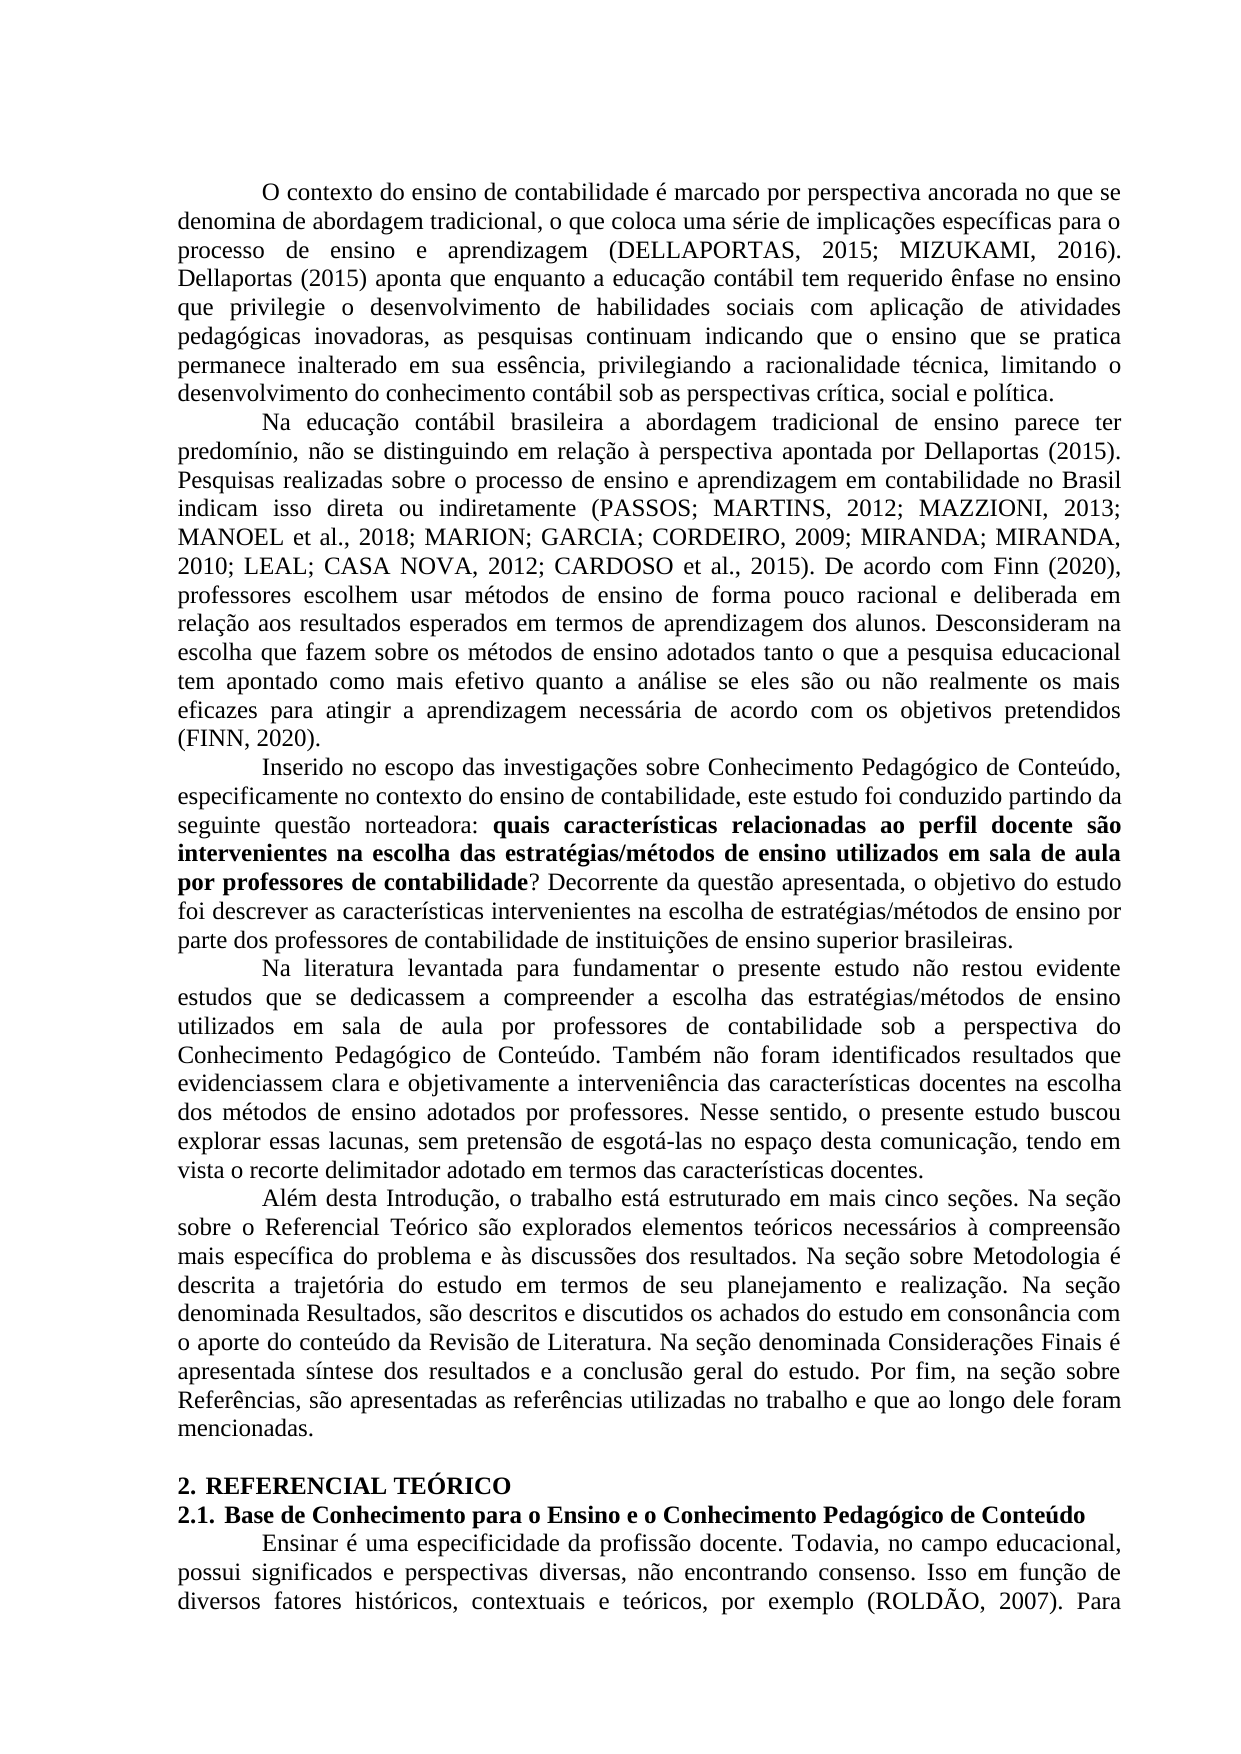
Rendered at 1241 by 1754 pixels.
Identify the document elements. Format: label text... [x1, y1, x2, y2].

text O contexto do ensino de contabilidade é marcado por perspectiva ancorada no que se denomina de abordagem tradicional, o que coloca uma série de implicações específicas para o processo de ensino e aprendizagem (DELLAPORTAS, 2015; MIZUKAMI, 2016). Dellaportas (2015) aponta que enquanto a educação contábil tem requerido ênfase no ensino que privilegie o desenvolvimento de habilidades sociais com aplicação de atividades pedagógicas inovadoras, as pesquisas continuam indicando que o ensino que se pratica permanece inalterado em sua essência, privilegiando a racionalidade técnica, limitando o desenvolvimento do conhecimento contábil sob as perspectivas crítica, social e política. [177, 177, 1122, 407]
subtitle Base de Conhecimento para o Ensino e o Conhecimento Pedagógico de Conteúdo [177, 1500, 1122, 1528]
text Na literatura levantada para fundamentar o presente estudo não restou evidente estudos que se dedicassem a compreender a escolha das estratégias/métodos de ensino utilizados em sala de aula por professores de contabilidade sob a perspectiva do Conhecimento Pedagógico de Conteúdo. Também não foram identificados resultados que evidenciassem clara e objetivamente a interveniência das características docentes na escolha dos métodos de ensino adotados por professores. Nesse sentido, o presente estudo buscou explorar essas lacunas, sem pretensão de esgotá-las no espaço desta comunicação, tendo em vista o recorte delimitador adotado em termos das características docentes. [177, 953, 1122, 1183]
text Na educação contábil brasileira a abordagem tradicional de ensino parece ter predomínio, não se distinguindo em relação à perspectiva apontada por Dellaportas (2015). Pesquisas realizadas sobre o processo de ensino e aprendizagem em contabilidade no Brasil indicam isso direta ou indiretamente (PASSOS; MARTINS, 2012; MAZZIONI, 2013; MANOEL et al., 2018; MARION; GARCIA; CORDEIRO, 2009; MIRANDA; MIRANDA, 2010; LEAL; CASA NOVA, 2012; CARDOSO et al., 2015). De acordo com Finn (2020), professores escolhem usar métodos de ensino de forma pouco racional e deliberada em relação aos resultados esperados em termos de aprendizagem dos alunos. Desconsideram na escolha que fazem sobre os métodos de ensino adotados tanto o que a pesquisa educacional tem apontado como mais efetivo quanto a análise se eles são ou não realmente os mais eficazes para atingir a aprendizagem necessária de acordo com os objetivos pretendidos (FINN, 2020). [177, 407, 1122, 752]
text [177, 1528, 1122, 1615]
subtitle REFERENCIAL TEÓRICO [177, 1471, 1122, 1500]
text Inserido no escopo das investigações sobre Conhecimento Pedagógico de Conteúdo, especificamente no contexto do ensino de contabilidade, este estudo foi conduzido partindo da seguinte questão norteadora: quais características relacionadas ao perfil docente são intervenientes na escolha das estratégias/métodos de ensino utilizados em sala de aula por professores de contabilidade? Decorrente da questão apresentada, o objetivo do estudo foi descrever as características intervenientes na escolha de estratégias/métodos de ensino por parte dos professores de contabilidade de instituições de ensino superior brasileiras. [177, 752, 1122, 953]
text Além desta Introdução, o trabalho está estruturado em mais cinco seções. Na seção sobre o Referencial Teórico são explorados elementos teóricos necessários à compreensão mais específica do problema e às discussões dos resultados. Na seção sobre Metodologia é descrita a trajetória do estudo em termos de seu planejamento e realização. Na seção denominada Resultados, são descritos e discutidos os achados do estudo em consonância com o aporte do conteúdo da Revisão de Literatura. Na seção denominada Considerações Finais é apresentada síntese dos resultados e a conclusão geral do estudo. Por fim, na seção sobre Referências, são apresentadas as referências utilizadas no trabalho e que ao longo dele foram mencionadas. [177, 1183, 1122, 1442]
